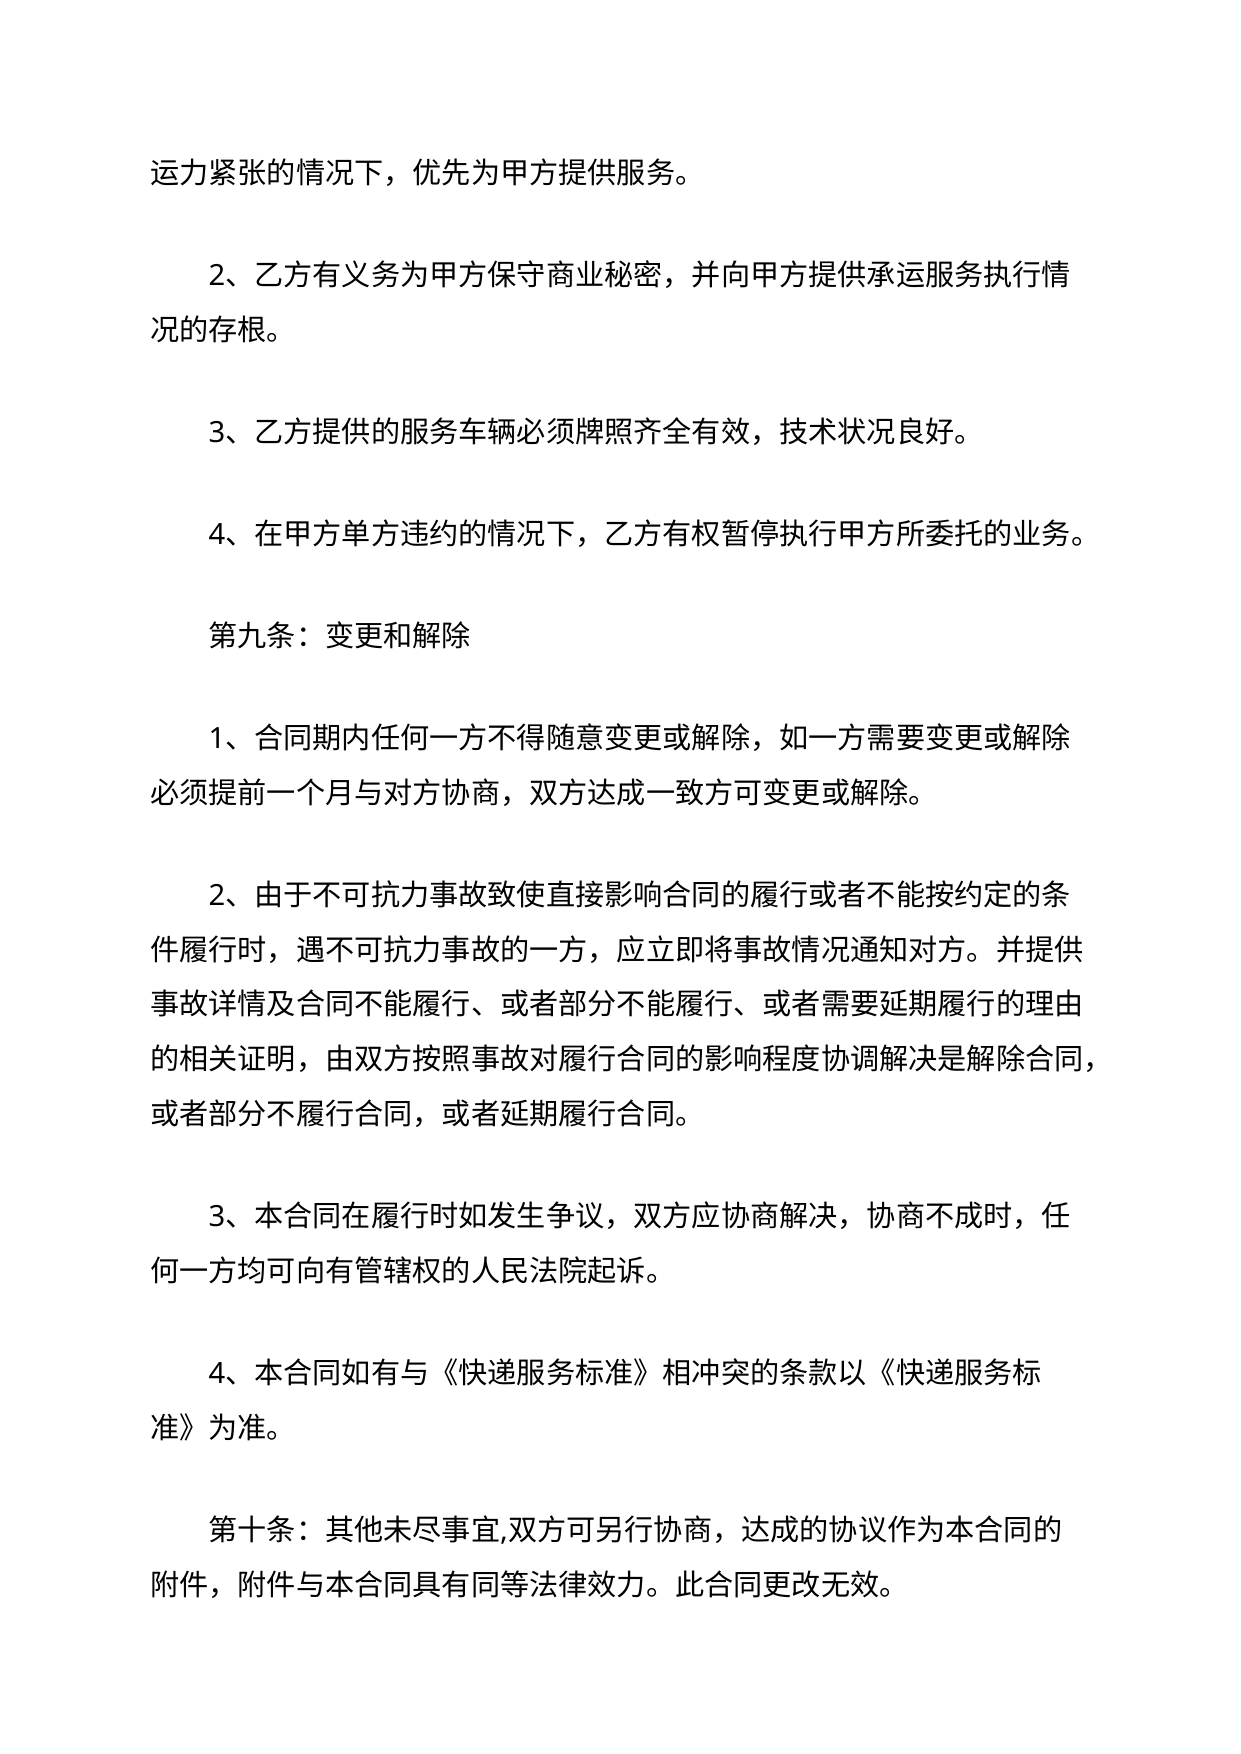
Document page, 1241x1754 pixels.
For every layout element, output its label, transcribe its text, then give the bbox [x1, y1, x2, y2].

text 2、由于不可抗力事故致使直接影响合同的履行或者不能按约定的条件履行时，遇不可抗力事故的一方，应立即将事故情况通知对方。并提供事故详情及合同不能履行、或者部分不能履行、或者需要延期履行的理由的相关证明，由双方按照事故对履行合同的影响程度协调解决是解除合同，或者部分不履行合同，或者延期履行合同。 [150, 871, 1090, 1133]
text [150, 150, 1090, 192]
text 3、本合同在履行时如发生争议，双方应协商解决，协商不成时，任何一方均可向有管辖权的人民法院起诉。 [150, 1192, 1090, 1290]
text 1、合同期内任何一方不得随意变更或解除，如一方需要变更或解除必须提前一个月与对方协商，双方达成一致方可变更或解除。 [150, 714, 1090, 812]
text 4、本合同如有与《快递服务标准》相冲突的条款以《快递服务标准》为准。 [150, 1349, 1090, 1447]
text 2、乙方有义务为甲方保守商业秘密，并向甲方提供承运服务执行情况的存根。 [150, 252, 1090, 349]
text 第十条：其他未尽事宜,双方可另行协商，达成的协议作为本合同的附件，附件与本合同具有同等法律效力。此合同更改无效。 [150, 1506, 1090, 1603]
text 第九条：变更和解除 [150, 612, 1090, 655]
text 3、乙方提供的服务车辆必须牌照齐全有效，技术状况良好。 [150, 408, 1090, 451]
text 4、在甲方单方违约的情况下，乙方有权暂停执行甲方所委托的业务。 [150, 511, 1090, 553]
